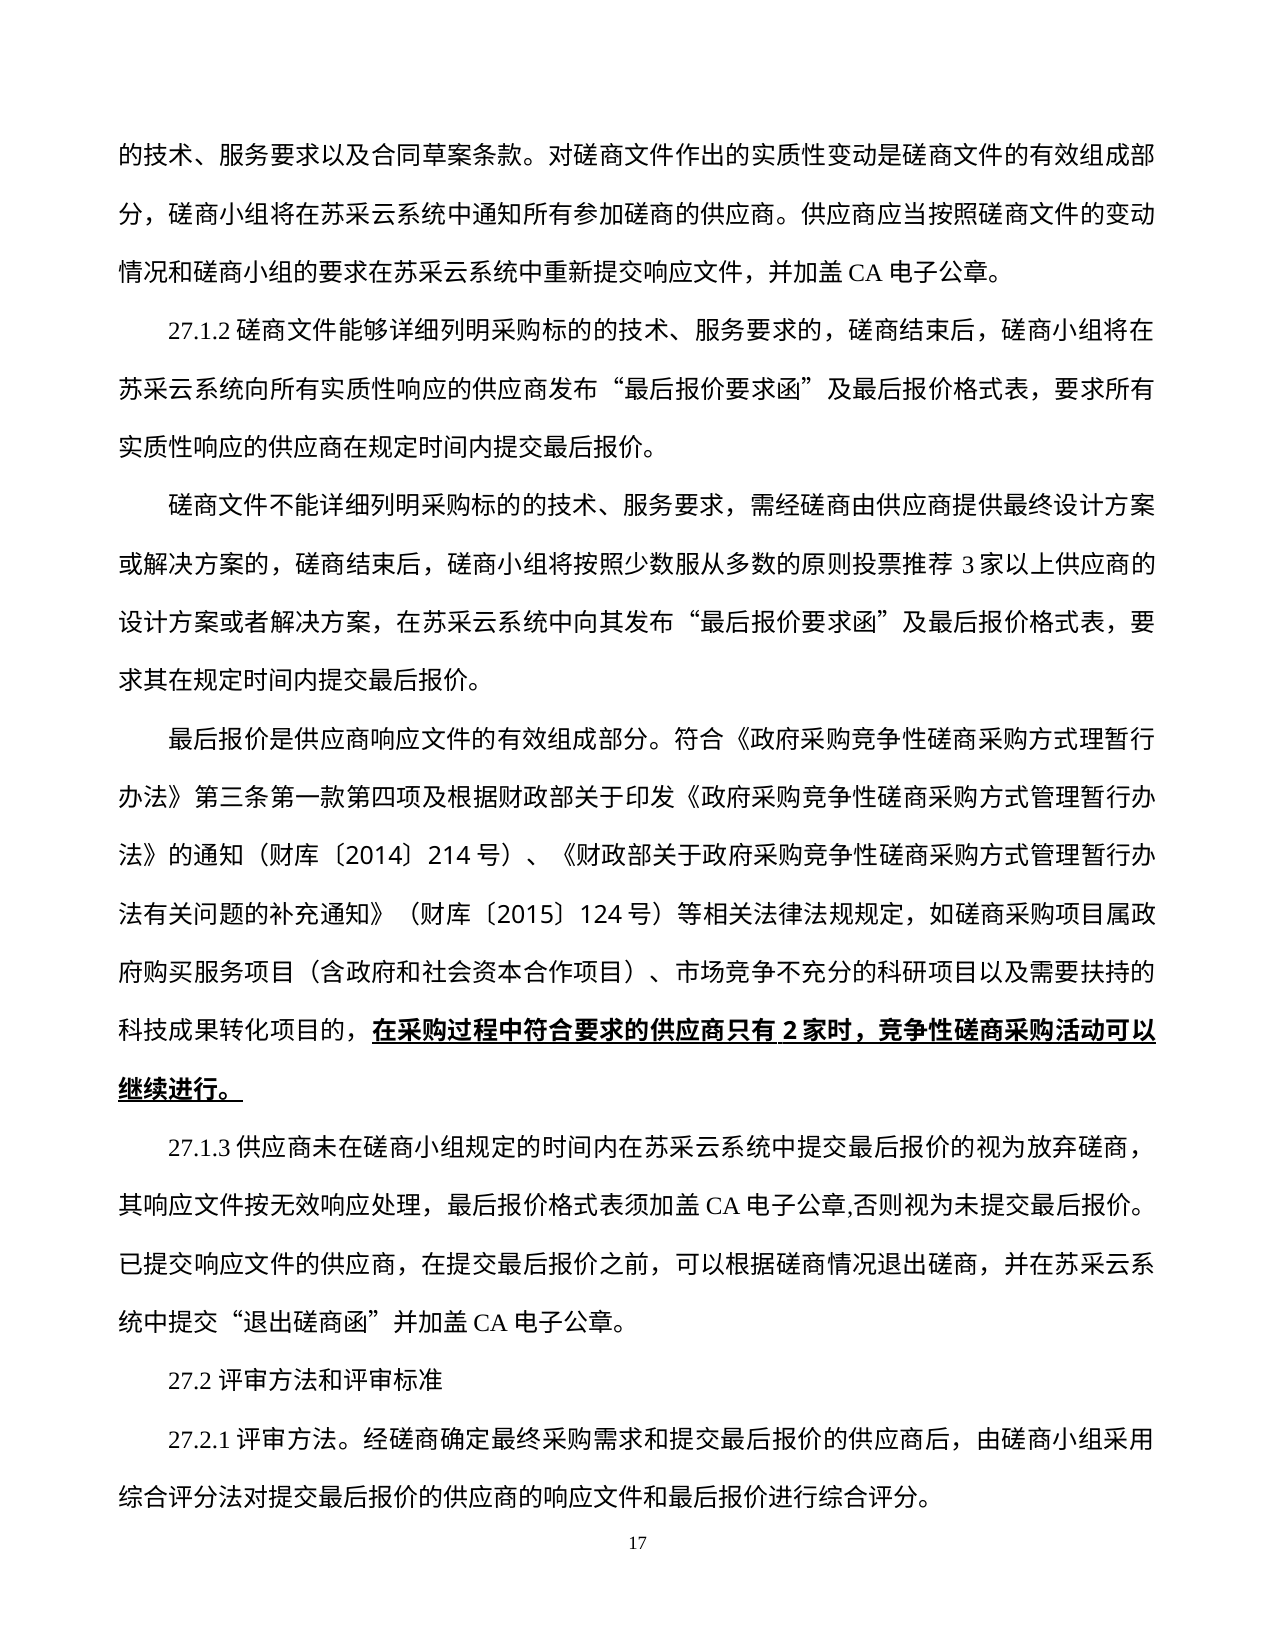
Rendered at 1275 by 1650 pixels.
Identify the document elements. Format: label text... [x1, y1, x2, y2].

text 最后报价是供应商响应文件的有效组成部分。符合《政府采购竞争性磋商采购方式理暂行办法》第三条第一款第四项及根据财政部关于印发《政府采购竞争性磋商采购方式管理暂行办法》的通知（财库〔2014〕214号）、《财政部关于政府采购竞争性磋商采购方式管理暂行办法有关问题的补充通知》（财库〔2015〕124号）等相关法律法规规定，如磋商采购项目属政府购买服务项目（含政府和社会资本合作项目）、市场竞争不充分的科研项目以及需要扶持的科技成果转化项目的，在采购过程中符合要求的供应商只有2家时，竞争性磋商采购活动可以继续进行。 [118, 701, 1157, 1110]
text 磋商文件不能详细列明采购标的的技术、服务要求，需经磋商由供应商提供最终设计方案或解决方案的，磋商结束后，磋商小组将按照少数服从多数的原则投票推荐3家以上供应商的设计方案或者解决方案，在苏采云系统中向其发布“最后报价要求函”及最后报价格式表，要求其在规定时间内提交最后报价。 [118, 468, 1157, 701]
text 27.1.3供应商未在磋商小组规定的时间内在苏采云系统中提交最后报价的视为放弃磋商，其响应文件按无效响应处理，最后报价格式表须加盖CA电子公章,否则视为未提交最后报价。已提交响应文件的供应商，在提交最后报价之前，可以根据磋商情况退出磋商，并在苏采云系统中提交“退出磋商函”并加盖CA电子公章。 [118, 1110, 1157, 1343]
text 27.2.1评审方法。经磋商确定最终采购需求和提交最后报价的供应商后，由磋商小组采用综合评分法对提交最后报价的供应商的响应文件和最后报价进行综合评分。 [118, 1401, 1157, 1518]
text 27.2 评审方法和评审标准 [118, 1343, 1157, 1401]
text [118, 118, 1157, 293]
text 27.1.2磋商文件能够详细列明采购标的的技术、服务要求的，磋商结束后，磋商小组将在苏采云系统向所有实质性响应的供应商发布“最后报价要求函”及最后报价格式表，要求所有实质性响应的供应商在规定时间内提交最后报价。 [118, 293, 1157, 468]
